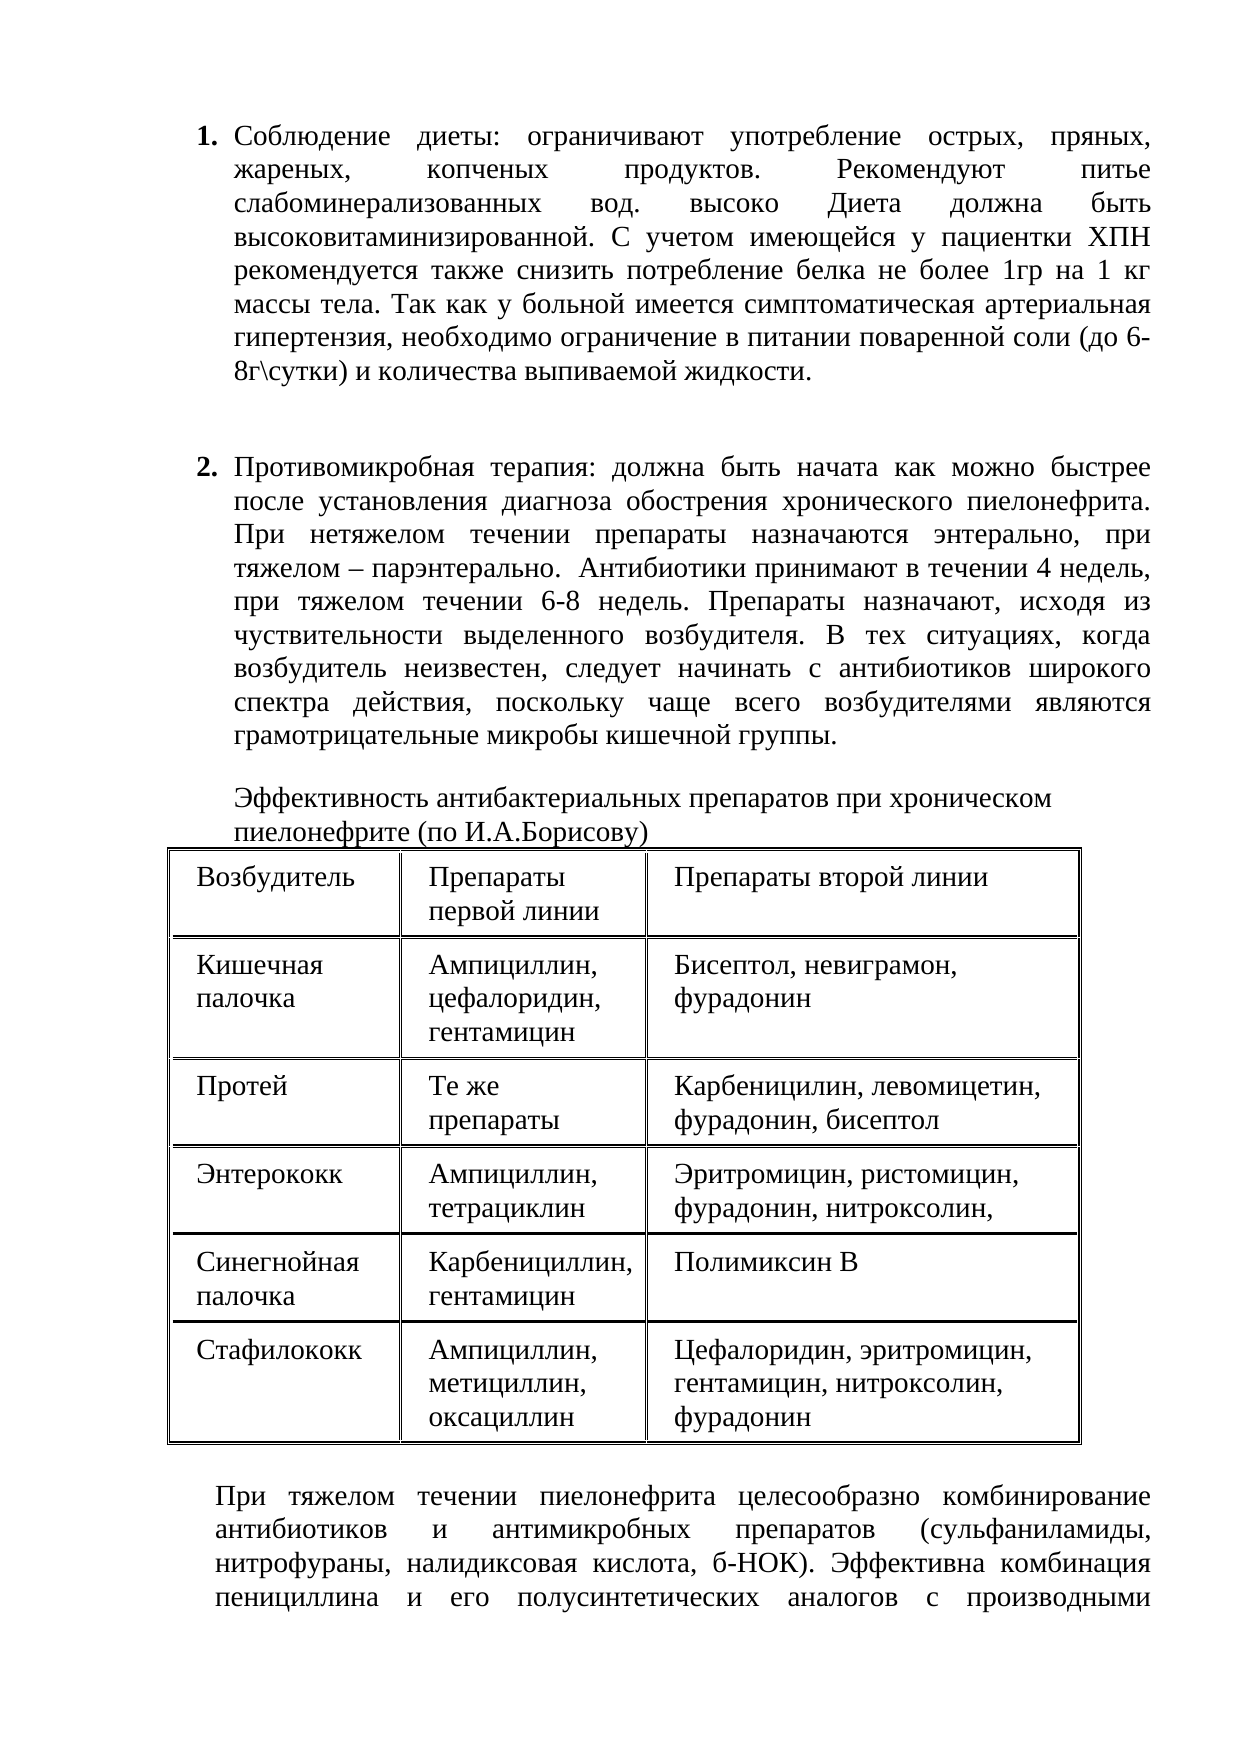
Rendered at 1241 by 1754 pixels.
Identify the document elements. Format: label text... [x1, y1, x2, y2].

table_cell Энтерококк [169, 1506, 401, 1593]
table_cell Протей [169, 1418, 399, 1506]
table_cell Те же препараты [402, 1421, 645, 1506]
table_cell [378, 119, 578, 177]
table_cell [979, 119, 1179, 177]
text Принципы лечения [177, 336, 1152, 379]
table_header Препараты первой линии [401, 1212, 646, 1297]
table_cell Азотемия [178, 119, 377, 177]
list Соблюдение диеты: ограничивают употребление острых, пряных, жареных, копченых продуктов. Рекомендуют питье слабоминерализованных вод. высоко Диета должна быть высоковитаминизированной. С учетом имеющейся у пациентки ХПН рекомендуется также снизить потребление белка не более 1гр на массы тела. Так как у больной имеется симптоматическая артериальная гипертензия, необходимо ограничение в питании поваренной соли (до 6-8г\сутки) и количества выпиваемой жидкости. [196, 479, 1152, 748]
table_cell Ампициллин, цефалоридин, гентамицин [402, 1300, 645, 1418]
table_cell Эритромицин, ристомицин, фурадонин, нитроксолин, [646, 1506, 1080, 1593]
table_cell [778, 119, 978, 177]
table_cell Карбеницилин, левомицетин, фурадонин, бисептол [648, 1418, 1080, 1506]
table_cell Ампициллин, тетрациклин [401, 1509, 646, 1593]
list Противомикробная терапия: должна быть начата как можно быстрее после установления диагноза обострения хронического пиелонефрита. При нетяжелом течении препараты назначаются энтерально, при тяжелом – парэнтерально. Антибиотики принимают в течении 4 недель, при тяжелом течении 6-8 недель. Препараты назначают, исходя из чуствительности выделенного возбудителя. В тех ситуациях, когда возбудитель неизвестен, следует начинать с антибиотиков широкого спектра действия, поскольку чаще всего возбудителями являются грамотрицательные микробы кишечной группы. [196, 811, 1152, 1112]
text Лечение хронического пиелонефрита включает два этапа - терапию обострения и противорецидивную. [196, 412, 1152, 479]
table_cell Бисептол, невиграмон, фурадонин [646, 1297, 1080, 1418]
table_header Возбудитель [170, 1212, 401, 1297]
table_cell Кишечная палочка [169, 1297, 401, 1418]
table_header Препараты второй линии [646, 1212, 1078, 1297]
list Лечение основного заболевания [196, 379, 1152, 412]
text Эффективность антибактериальных препаратов при хроническом пиелонефрите (по И.А.Борисову) [233, 1142, 1152, 1209]
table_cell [579, 119, 777, 177]
